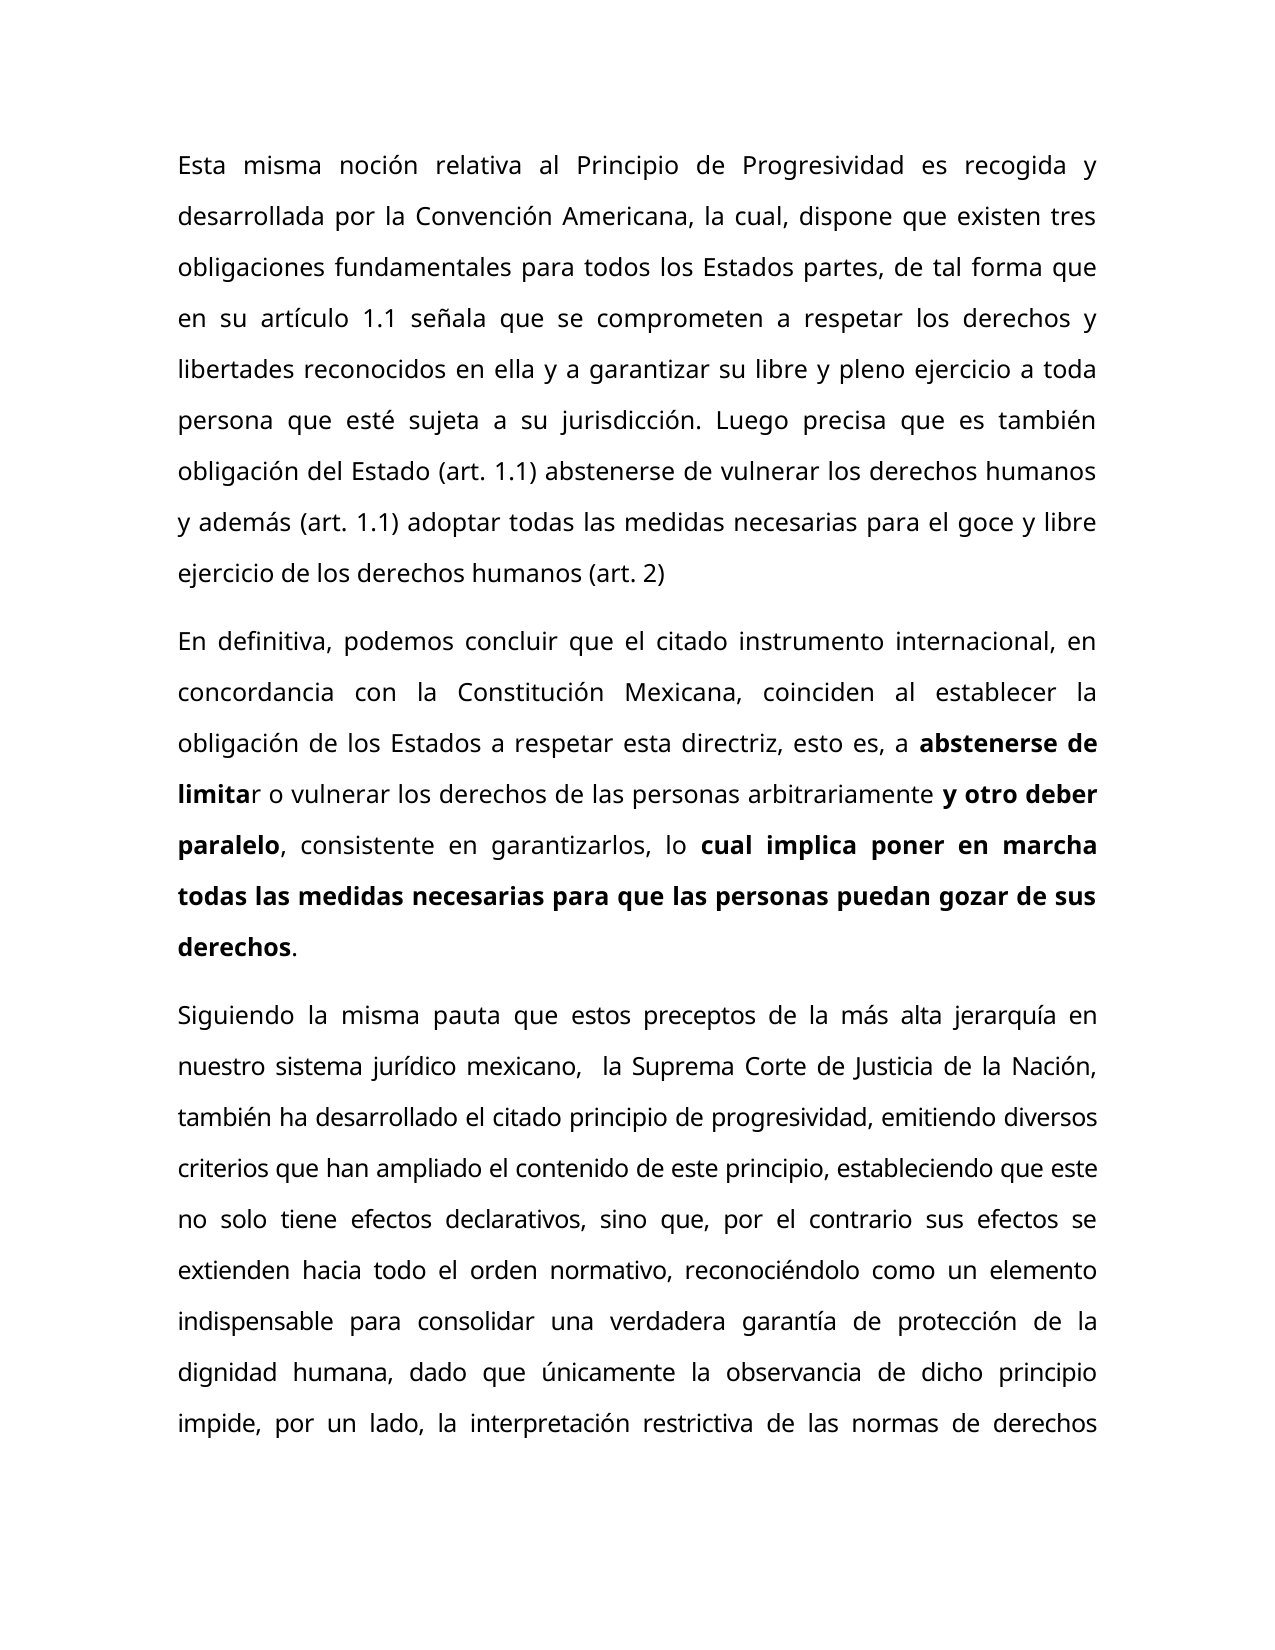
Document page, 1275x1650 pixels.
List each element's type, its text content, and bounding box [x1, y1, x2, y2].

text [177, 998, 1098, 1440]
text En definitiva, podemos concluir que el citado instrumento internacional, en concordancia con la Constitución Mexicana, coinciden al establecer la obligación de los Estados a respetar esta directriz, esto es, a abstenerse de limitar o vulnerar los derechos de las personas arbitrariamente y otro deber paralelo, consistente en garantizarlos, lo cual implica poner en marcha todas las medidas necesarias para que las personas puedan gozar de sus derechos. [177, 624, 1098, 964]
text Esta misma noción relativa al Principio de Progresividad es recogida y desarrollada por la Convención Americana, la cual, dispone que existen tres obligaciones fundamentales para todos los Estados partes, de tal forma que en su artículo 1.1 señala que se comprometen a respetar los derechos y libertades reconocidos en ella y a garantizar su libre y pleno ejercicio a toda persona que esté sujeta a su jurisdicción. Luego precisa que es también obligación del Estado (art. 1.1) abstenerse de vulnerar los derechos humanos y además (art. 1.1) adoptar todas las medidas necesarias para el goce y libre ejercicio de los derechos humanos (art. 2) [177, 148, 1098, 590]
